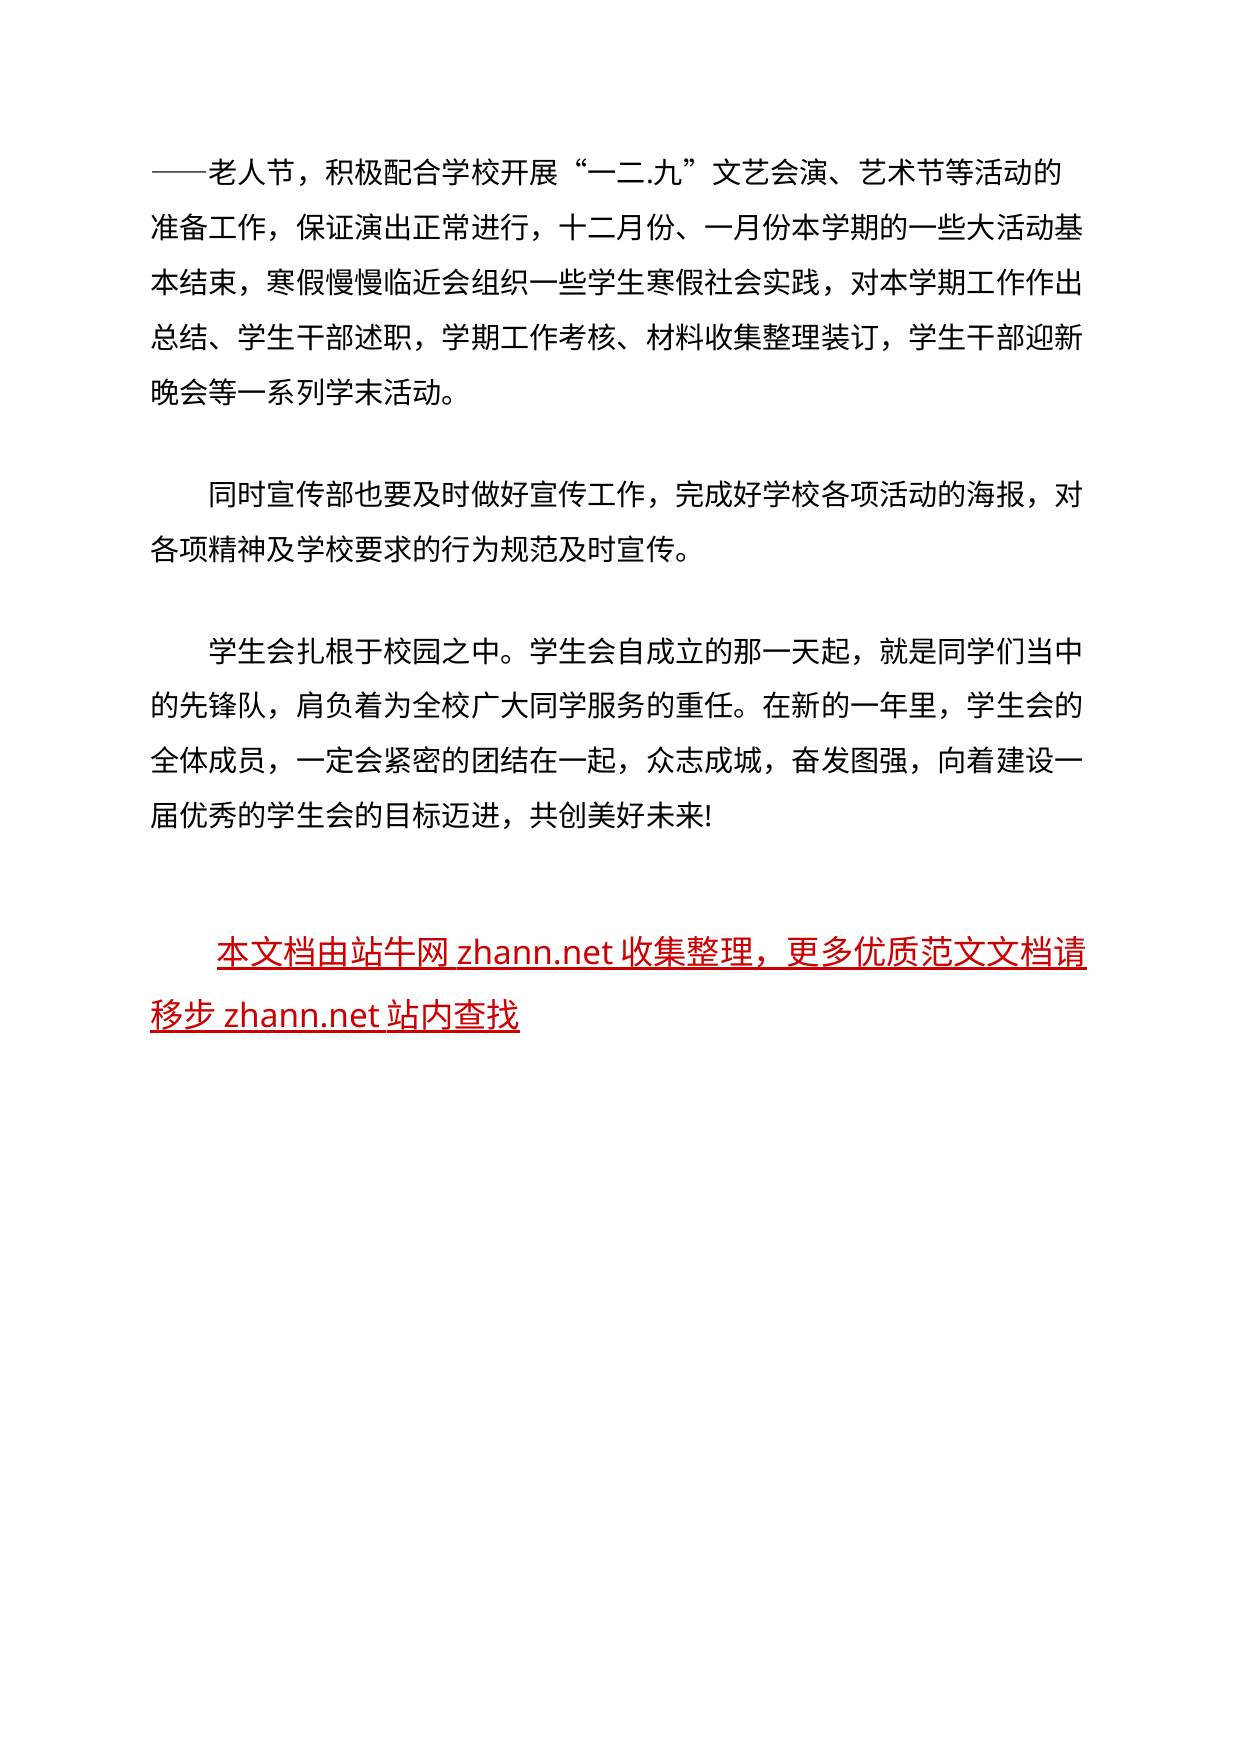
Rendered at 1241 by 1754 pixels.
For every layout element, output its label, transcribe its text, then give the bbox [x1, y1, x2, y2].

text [150, 150, 1090, 412]
text 本文档由站牛网zhann.net收集整理，更多优质范文文档请移步zhann.net站内查找 [150, 926, 1090, 1037]
text 学生会扎根于校园之中。学生会自成立的那一天起，就是同学们当中的先锋队，肩负着为全校广大同学服务的重任。在新的一年里，学生会的全体成员，一定会紧密的团结在一起，众志成城，奋发图强，向着建设一届优秀的学生会的目标迈进，共创美好未来! [150, 628, 1090, 835]
text 同时宣传部也要及时做好宣传工作，完成好学校各项活动的海报，对各项精神及学校要求的行为规范及时宣传。 [150, 471, 1090, 569]
